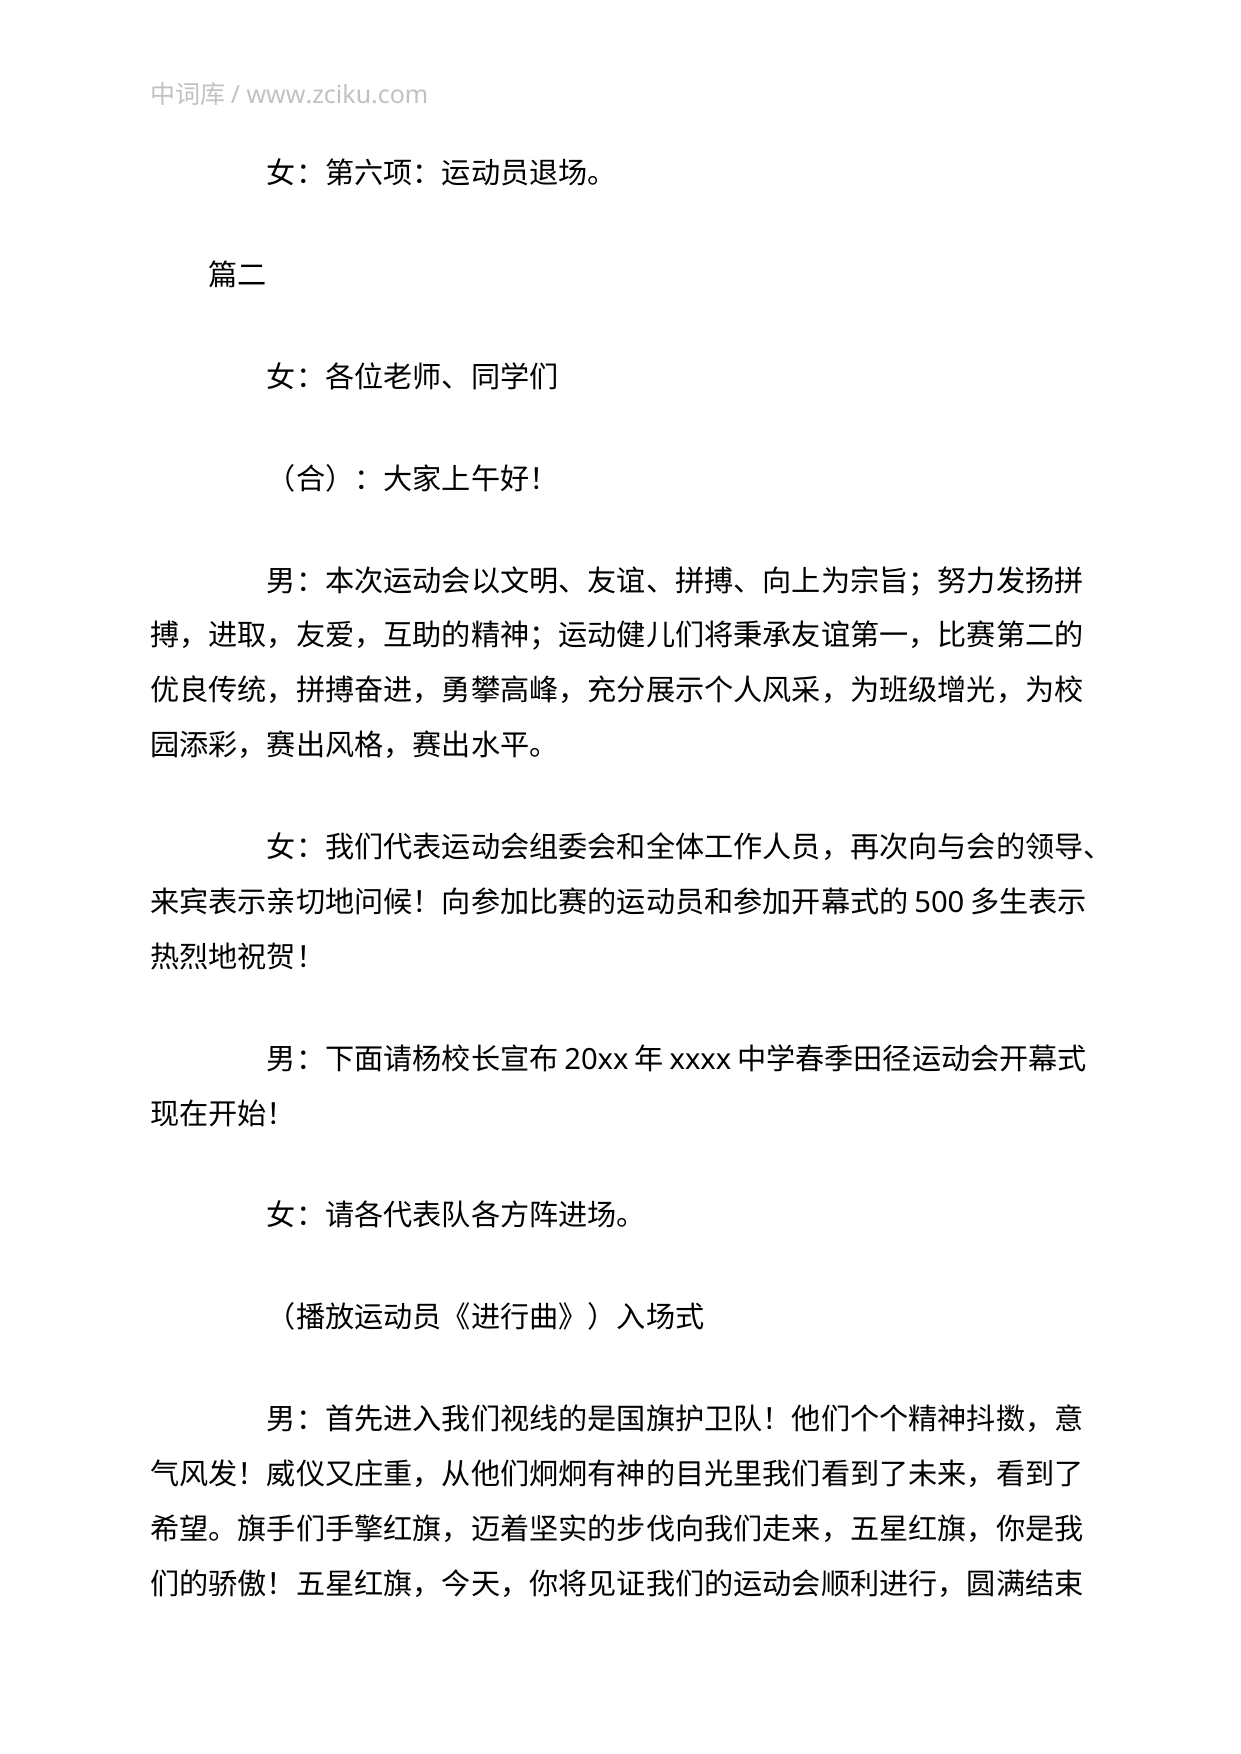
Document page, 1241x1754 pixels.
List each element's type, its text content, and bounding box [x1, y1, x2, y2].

text 男：下面请杨校长宣布20xx年xxxx中学春季田径运动会开幕式现在开始！ [150, 1035, 1090, 1132]
text 女：请各代表队各方阵进场。 [150, 1192, 1090, 1234]
text 女：第六项：运动员退场。 [150, 150, 1090, 192]
text 男：本次运动会以文明、友谊、拼搏、向上为宗旨；努力发扬拼搏，进取，友爱，互助的精神；运动健儿们将秉承友谊第一，比赛第二的优良传统，拼搏奋进，勇攀高峰，充分展示个人风采，为班级增光，为校园添彩，赛出风格，赛出水平。 [150, 557, 1090, 764]
text （合）：大家上午好！ [150, 455, 1090, 498]
text 篇二 [150, 252, 1090, 294]
text 女：各位老师、同学们 [150, 353, 1090, 396]
text 男：首先进入我们视线的是国旗护卫队！他们个个精神抖擞，意气风发！威仪又庄重，从他们炯炯有神的目光里我们看到了未来，看到了希望。旗手们手擎红旗，迈着坚实的步伐向我们走来，五星红旗，你是我们的骄傲！五星红旗，今天，你将见证我们的运动会顺利进行，圆满结束 [150, 1396, 1090, 1602]
text （播放运动员《进行曲》）入场式 [150, 1294, 1090, 1336]
text 女：我们代表运动会组委会和全体工作人员，再次向与会的领导、来宾表示亲切地问候！向参加比赛的运动员和参加开幕式的500多生表示热烈地祝贺！ [150, 823, 1090, 976]
